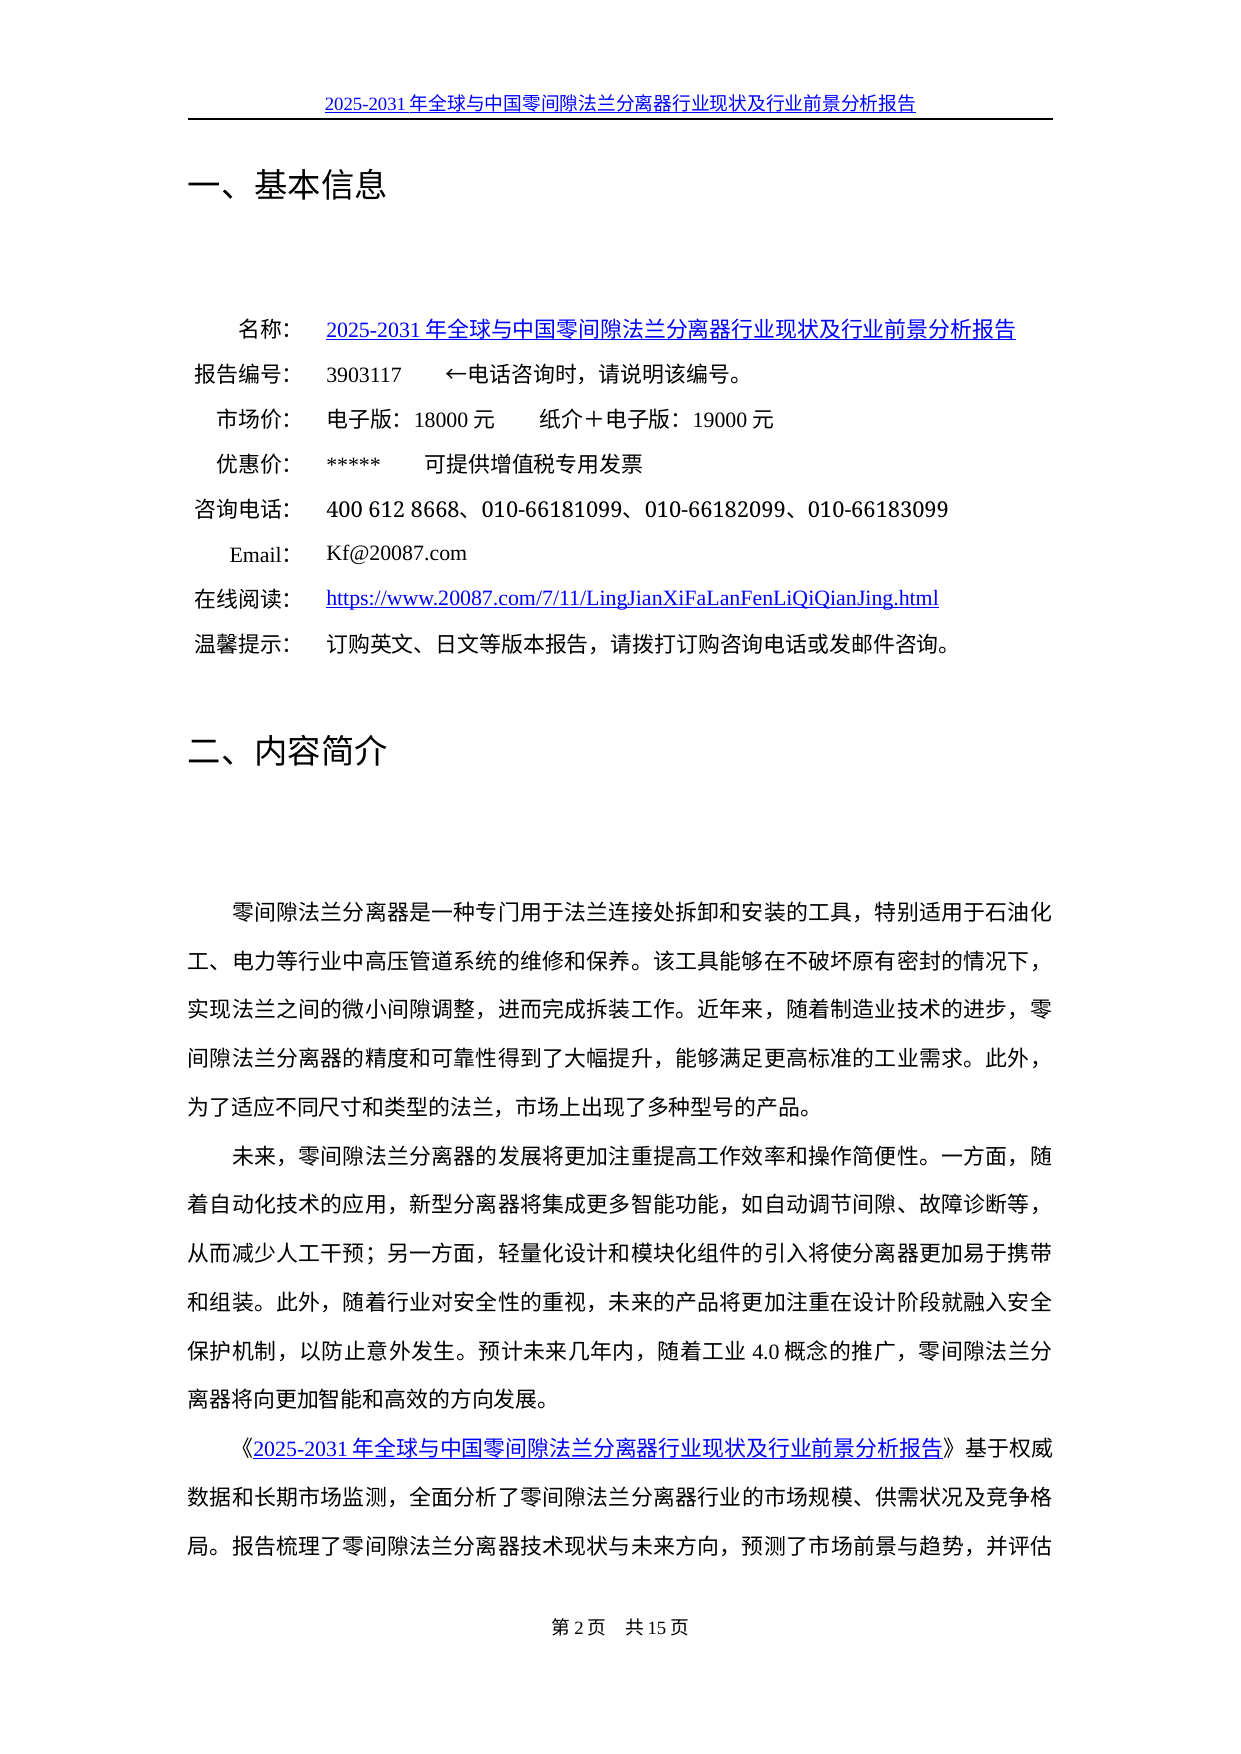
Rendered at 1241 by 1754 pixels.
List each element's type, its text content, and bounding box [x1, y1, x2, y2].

table_cell ***** 可提供增值税专用发票 [315, 447, 1073, 492]
table_cell Kf@20087.com [315, 537, 1073, 582]
table_cell 电子版：18000 元 纸介＋电子版：19000 元 [315, 402, 1073, 447]
title 二、内容简介 [187, 717, 1053, 782]
table_cell 3903117 ←电话咨询时，请说明该编号。 [315, 357, 1073, 402]
table_cell Email： [167, 537, 315, 582]
table_cell 在线阅读： [167, 582, 315, 627]
table_header 名称： [167, 312, 315, 357]
table_cell 订购英文、日文等版本报告，请拨打订购咨询电话或发邮件咨询。 [315, 627, 1073, 672]
table_cell 优惠价： [167, 447, 315, 492]
table_cell 市场价： [167, 402, 315, 447]
table_cell 温馨提示： [167, 627, 315, 672]
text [187, 894, 1053, 1561]
table_cell [315, 582, 1073, 627]
table_cell 报告编号： [167, 357, 315, 402]
title 一、基本信息 [187, 150, 1053, 215]
table_cell 400 612 8668、010-66181099、010-66182099、010-66183099 [315, 492, 1073, 537]
table_cell 咨询电话： [167, 492, 315, 537]
table_header 2025-2031年全球与中国零间隙法兰分离器行业现状及行业前景分析报告 [315, 312, 1073, 357]
